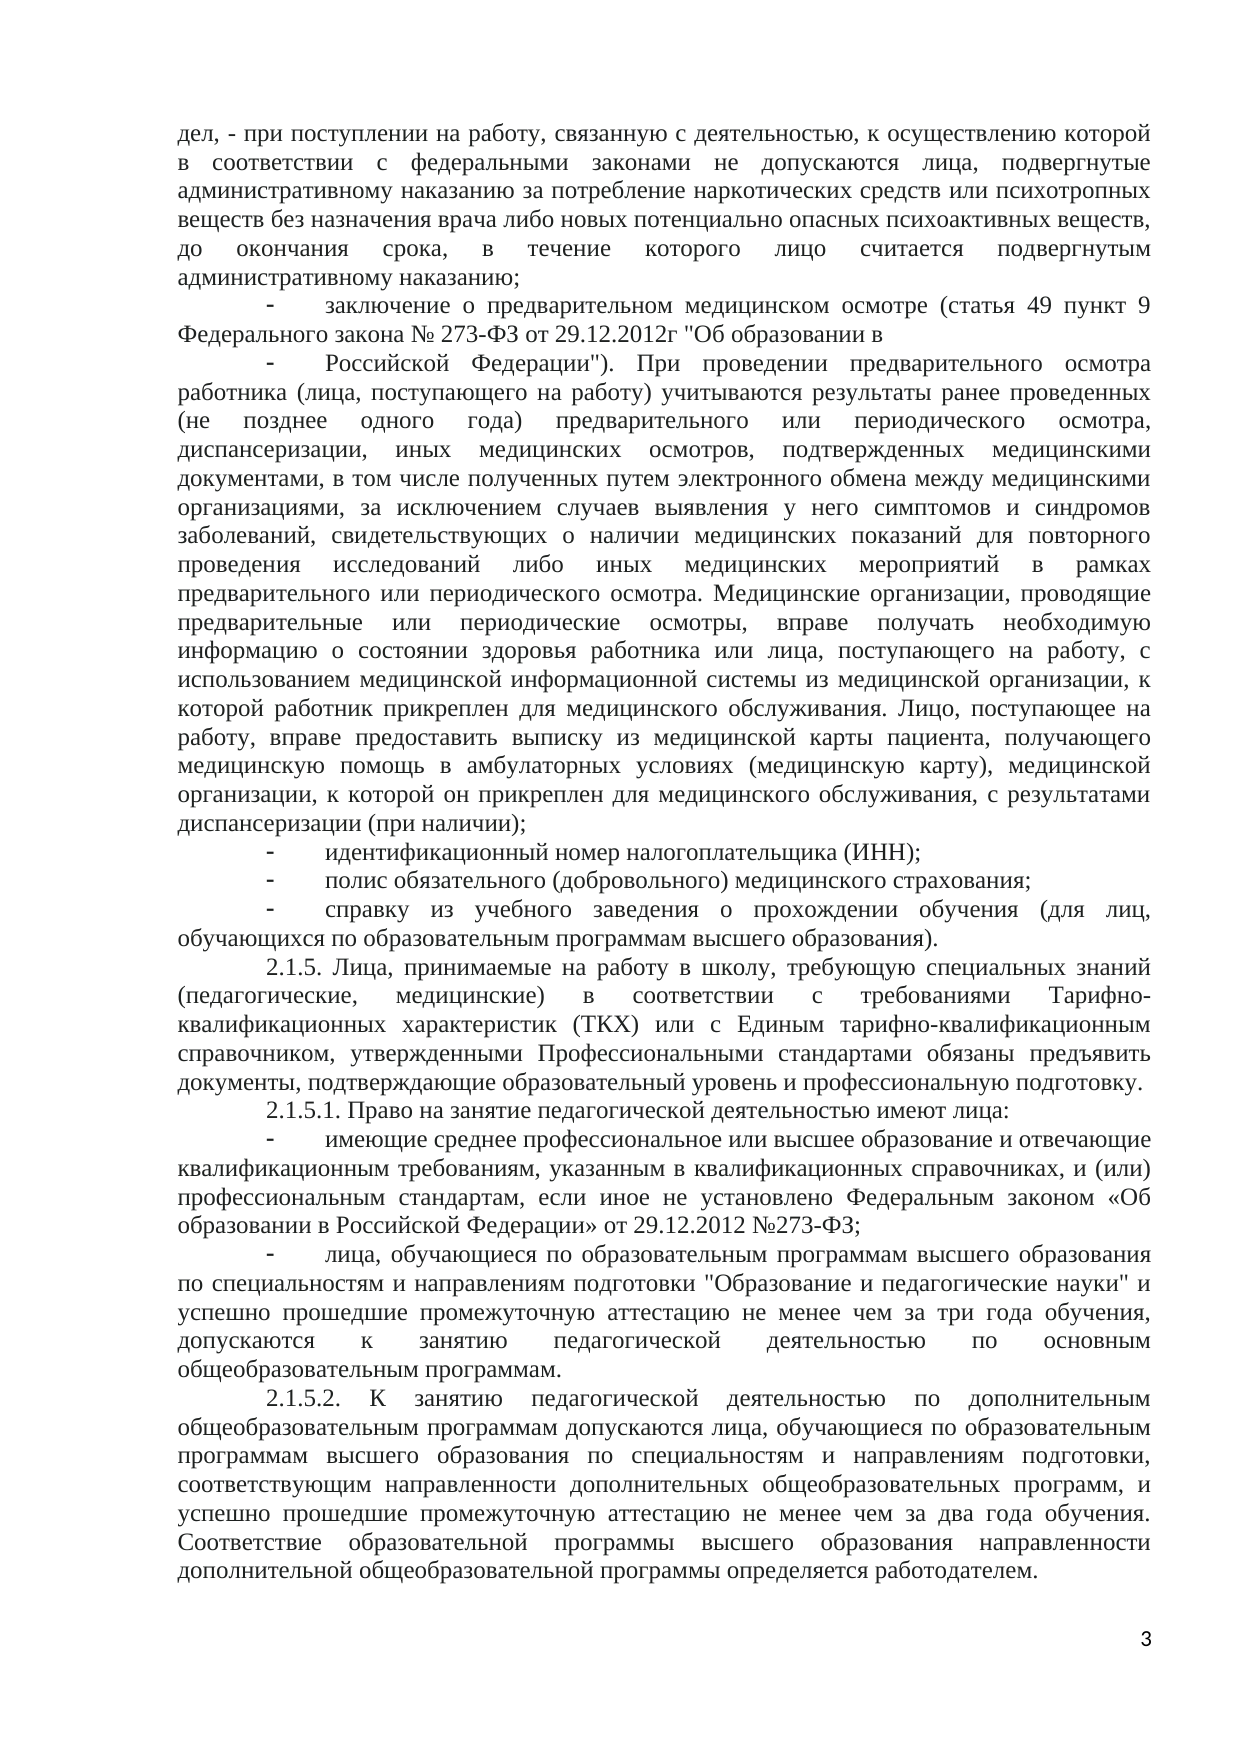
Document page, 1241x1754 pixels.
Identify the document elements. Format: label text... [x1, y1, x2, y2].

list лица, обучающиеся по образовательным программам высшего образования по специальностям и направлениям подготовки "Образование и педагогические науки" и успешно прошедшие промежуточную аттестацию не менее чем за три года обучения, допускаются к занятию педагогической деятельностью по основным общеобразовательным программам. [177, 1239, 1152, 1383]
list имеющие среднее профессиональное или высшее образование и отвечающие квалификационным требованиям, указанным в квалификационных справочниках, и (или) профессиональным стандартам, если иное не установлено Федеральным законом «Об образовании в Российской Федерации» от 29.12.2012 №273-ФЗ; [177, 1124, 1152, 1239]
list заключение о предварительном медицинском осмотре (статья 49 пункт 9 Федерального закона № 273-ФЗ от 29.12.2012г "Об образовании в [177, 291, 1152, 348]
text 2.1.5.1. Право на занятие педагогической деятельностью имеют лица: [177, 1096, 1152, 1124]
list идентификационный номер налогоплательщика (ИНН); [177, 837, 1152, 866]
text 2.1.5.2. К занятию педагогической деятельностью по дополнительным общеобразовательным программам допускаются лица, обучающиеся по образовательным программам высшего образования по специальностям и направлениям подготовки, соответствующим направленности дополнительных общеобразовательных программ, и успешно прошедшие промежуточную аттестацию не менее чем за два года обучения. Соответствие образовательной программы высшего образования направленности дополнительной общеобразовательной программы определяется работодателем. [177, 1383, 1152, 1584]
list справку из учебного заведения о прохождении обучения (для лиц, обучающихся по образовательным программам высшего образования). [177, 894, 1152, 952]
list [177, 118, 1152, 291]
list Российской Федерации"). При проведении предварительного осмотра работника (лица, поступающего на работу) учитываются результаты ранее проведенных (не позднее одного года) предварительного или периодического осмотра, диспансеризации, иных медицинских осмотров, подтвержденных медицинскими документами, в том числе полученных путем электронного обмена между медицинскими организациями, за исключением случаев выявления у него симптомов и синдромов заболеваний, свидетельствующих о наличии медицинских показаний для повторного проведения исследований либо иных медицинских мероприятий в рамках предварительного или периодического осмотра. Медицинские организации, проводящие предварительные или периодические осмотры, вправе получать необходимую информацию о состоянии здоровья работника или лица, поступающего на работу, с использованием медицинской информационной системы из медицинской организации, к которой работник прикреплен для медицинского обслуживания. Лицо, поступающее на работу, вправе предоставить выписку из медицинской карты пациента, получающего медицинскую помощь в амбулаторных условиях (медицинскую карту), медицинской организации, к которой он прикреплен для медицинского обслуживания, с результатами диспансеризации (при наличии); [177, 348, 1152, 837]
list полис обязательного (добровольного) медицинского страхования; [177, 866, 1152, 894]
text 2.1.5. Лица, принимаемые на работу в школу, требующую специальных знаний (педагогические, медицинские) в соответствии с требованиями Тарифно-квалификационных характеристик (ТКХ) или с Единым тарифно-квалификационным справочником, утвержденными Профессиональными стандартами обязаны предъявить документы, подтверждающие образовательный уровень и профессиональную подготовку. [177, 952, 1152, 1096]
